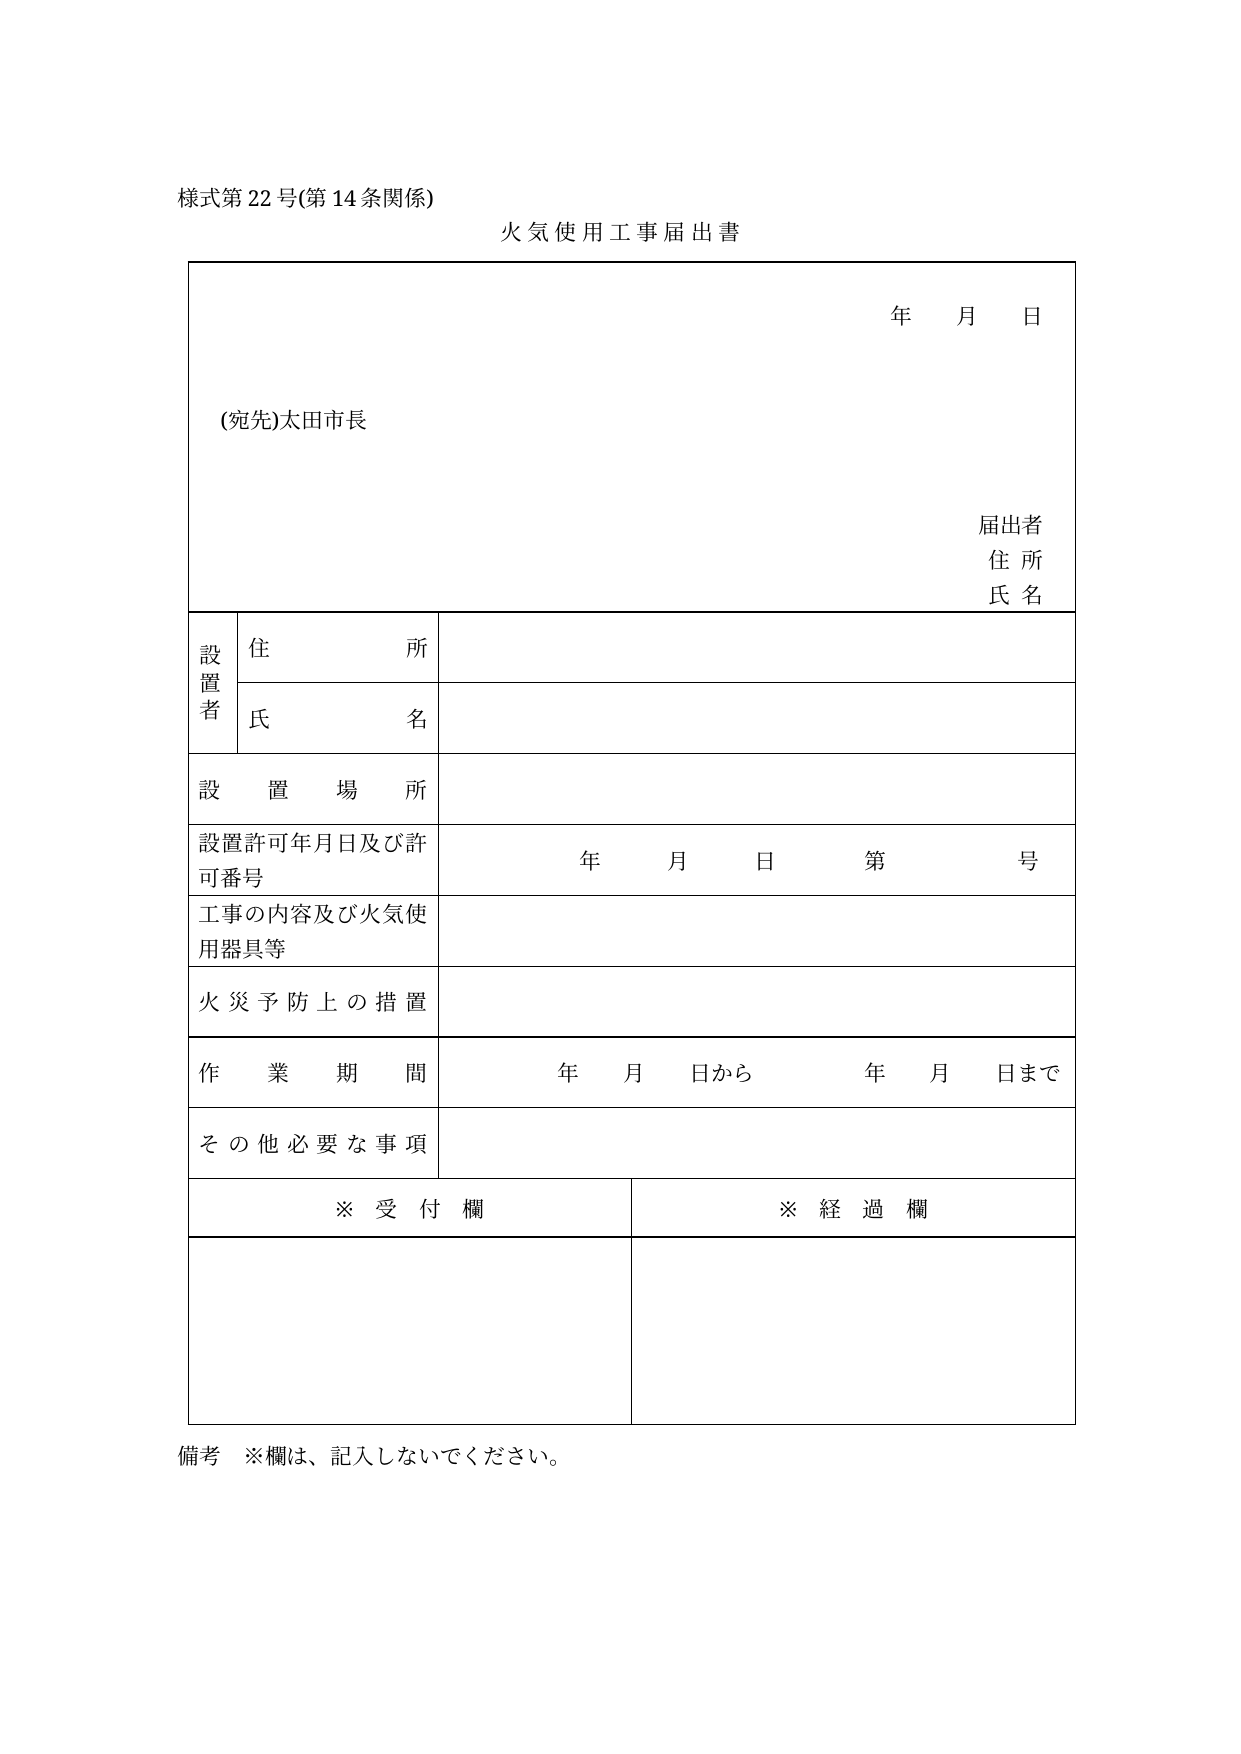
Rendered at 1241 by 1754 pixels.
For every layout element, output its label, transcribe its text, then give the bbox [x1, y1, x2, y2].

table_cell [189, 1238, 631, 1424]
table_cell 設置許可年月日及び許可番号 [189, 825, 438, 895]
table_cell [439, 1108, 1075, 1178]
table_cell 住所 [238, 613, 438, 682]
table_cell [439, 896, 1075, 966]
table_cell 作業期間 [189, 1038, 438, 1107]
table_cell その他必要な事項 [189, 1108, 438, 1178]
table_cell ※ 受付欄 [189, 1179, 631, 1236]
text 備考 ※欄は、記入しないでください。 [177, 1438, 1063, 1473]
table_cell 氏名 [238, 683, 438, 753]
table_cell 設置場所 [189, 754, 438, 824]
table_cell 工事の内容及び火気使用器具等 [189, 896, 438, 966]
table_cell [439, 613, 1075, 682]
table_cell [439, 967, 1075, 1036]
table_header 年 月 日 (宛先)太田市長 届出者 住所 氏名 [189, 263, 1075, 611]
table_cell 設置者 [189, 613, 237, 753]
table_cell [439, 683, 1075, 753]
table_cell ※ 経過欄 [632, 1179, 1075, 1236]
table_cell [439, 754, 1075, 824]
table_cell 火災予防上の措置 [189, 967, 438, 1036]
text 様式第22号(第14条関係) [177, 179, 1063, 214]
text 火気使用工事届出書 [177, 214, 1063, 249]
table_cell 年 月 日 第 号 [439, 825, 1075, 895]
table_cell 年 月 日から 年 月 日まで [439, 1038, 1075, 1107]
table_cell [632, 1238, 1075, 1424]
